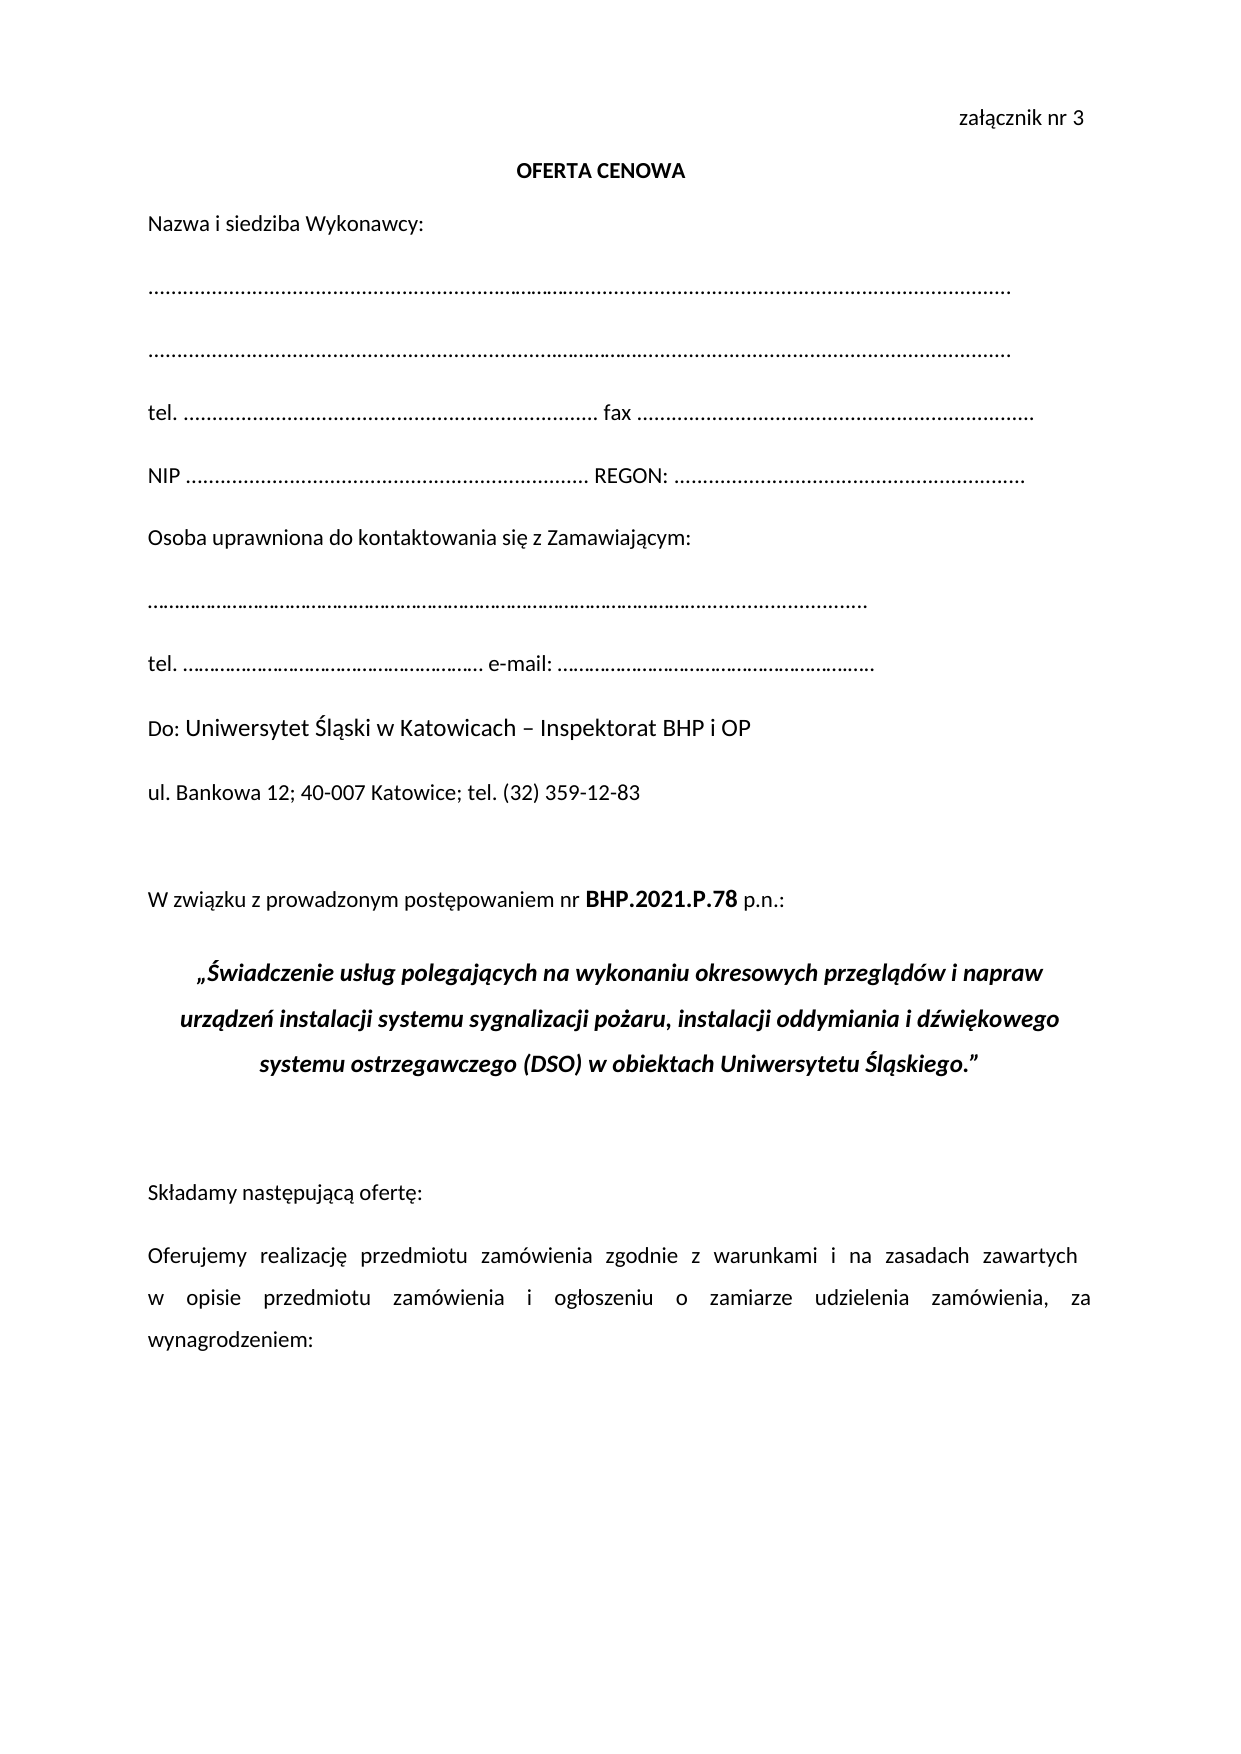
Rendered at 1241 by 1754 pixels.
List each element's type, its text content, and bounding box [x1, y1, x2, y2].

text Do: Uniwersytet Śląski w Katowicach – Inspektorat BHP i OP [148, 712, 1093, 742]
text .......................................................................……………................................................................. [148, 335, 1093, 363]
text ……………………………………………………………………………………………............................. [148, 586, 1093, 614]
text OFERTA CENOWA [443, 156, 1093, 184]
text .............................................................……………........................................................................... [148, 272, 1093, 300]
text Składamy następującą ofertę: [148, 1178, 1093, 1206]
text Oferujemy realizację przedmiotu zamówienia zgodnie z warunkami i na zasadach zawartych w opisie przedmiotu zamówienia i ogłoszeniu o zamiarze udzielenia zamówienia, za wynagrodzeniem: [148, 1241, 1093, 1353]
text tel. ........................................................................ fax ..................................................................... [148, 398, 1093, 426]
text Osoba uprawniona do kontaktowania się z Zamawiającym: [148, 523, 1093, 552]
text W związku z prowadzonym postępowaniem nr BHP.2021.P.78 p.n.: [148, 883, 1093, 914]
text Nazwa i siedziba Wykonawcy: [148, 209, 1093, 237]
text załącznik nr 3 [885, 103, 1093, 131]
text tel. ………………………………………………… e-mail: ……………………………………………….….. [148, 649, 1093, 677]
text „Świadczenie usług polegających na wykonaniu okresowych przeglądów i napraw urządzeń instalacji systemu sygnalizacji pożaru, instalacji oddymiania i dźwiękowego systemu ostrzegawczego (DSO) w obiektach Uniwersytetu Śląskiego.” [148, 957, 1093, 1079]
text ul. Bankowa 12; 40-007 Katowice; tel. (32) 359-12-83 [148, 778, 1093, 807]
text NIP ...................................................................... REGON: ............................................................. [148, 461, 1093, 489]
